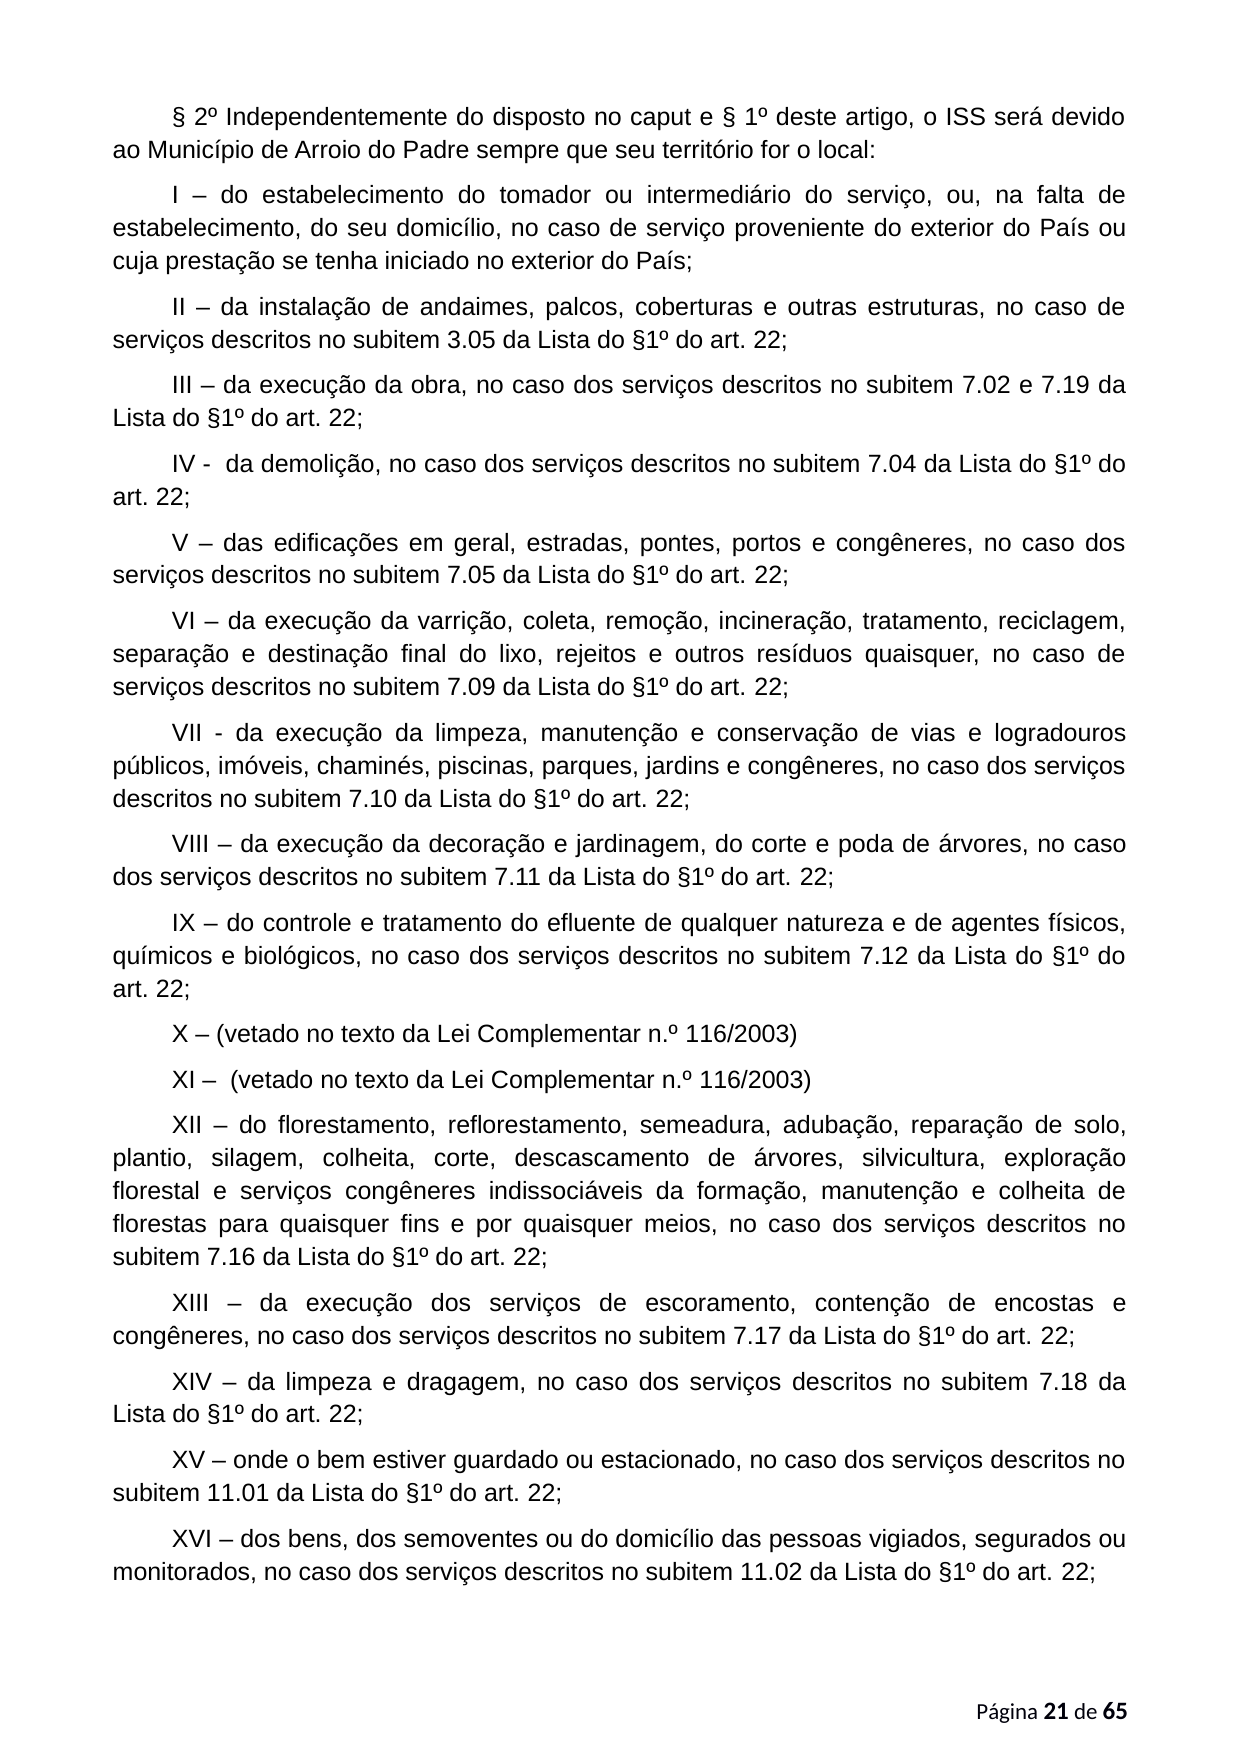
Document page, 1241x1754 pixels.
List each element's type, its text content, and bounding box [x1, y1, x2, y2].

text XIII – da execução dos serviços de escoramento, contenção de encostas e congêneres, no caso dos serviços descritos no subitem 7.17 da Lista do §1º do art. 22; [112, 1288, 1128, 1350]
text XII – do florestamento, reflorestamento, semeadura, adubação, reparação de solo, plantio, silagem, colheita, corte, descascamento de árvores, silvicultura, exploração florestal e serviços congêneres indissociáveis da formação, manutenção e colheita de florestas para quaisquer fins e por quaisquer meios, no caso dos serviços descritos no subitem 7.16 da Lista do §1º do art. 22; [112, 1110, 1128, 1271]
text IX – do controle e tratamento do efluente de qualquer natureza e de agentes físicos, químicos e biológicos, no caso dos serviços descritos no subitem 7.12 da Lista do §1º do art. 22; [112, 908, 1128, 1002]
text XI – (vetado no texto da Lei Complementar n.º 116/2003) [112, 1065, 1128, 1093]
text V – das edificações em geral, estradas, pontes, portos e congêneres, no caso dos serviços descritos no subitem 7.05 da Lista do §1º do art. 22; [112, 527, 1128, 589]
text VII - da execução da limpeza, manutenção e conservação de vias e logradouros públicos, imóveis, chaminés, piscinas, parques, jardins e congêneres, no caso dos serviços descritos no subitem 7.10 da Lista do §1º do art. 22; [112, 718, 1128, 812]
text XIV – da limpeza e dragagem, no caso dos serviços descritos no subitem 7.18 da Lista do §1º do art. 22; [112, 1366, 1128, 1428]
text VIII – da execução da decoração e jardinagem, do corte e poda de árvores, no caso dos serviços descritos no subitem 7.11 da Lista do §1º do art. 22; [112, 829, 1128, 891]
text IV - da demolição, no caso dos serviços descritos no subitem 7.04 da Lista do §1º do art. 22; [112, 449, 1128, 511]
text § 2º Independentemente do disposto no caput e § 1º deste artigo, o ISS será devido ao Município de Arroio do Padre sempre que seu território for o local: [112, 102, 1128, 163]
text II – da instalação de andaimes, palcos, coberturas e outras estruturas, no caso de serviços descritos no subitem 3.05 da Lista do §1º do art. 22; [112, 292, 1128, 354]
text VI – da execução da varrição, coleta, remoção, incineração, tratamento, reciclagem, separação e destinação final do lixo, rejeitos e outros resíduos quaisquer, no caso de serviços descritos no subitem 7.09 da Lista do §1º do art. 22; [112, 606, 1128, 701]
text X – (vetado no texto da Lei Complementar n.º 116/2003) [112, 1019, 1128, 1048]
text XVI – dos bens, dos semoventes ou do domicílio das pessoas vigiados, segurados ou monitorados, no caso dos serviços descritos no subitem 11.02 da Lista do §1º do art. 22; [112, 1523, 1128, 1585]
text I – do estabelecimento do tomador ou intermediário do serviço, ou, na falta de estabelecimento, do seu domicílio, no caso de serviço proveniente do exterior do País ou cuja prestação se tenha iniciado no exterior do País; [112, 180, 1128, 275]
text III – da execução da obra, no caso dos serviços descritos no subitem 7.02 e 7.19 da Lista do §1º do art. 22; [112, 370, 1128, 432]
text XV – onde o bem estiver guardado ou estacionado, no caso dos serviços descritos no subitem 11.01 da Lista do §1º do art. 22; [112, 1445, 1128, 1507]
